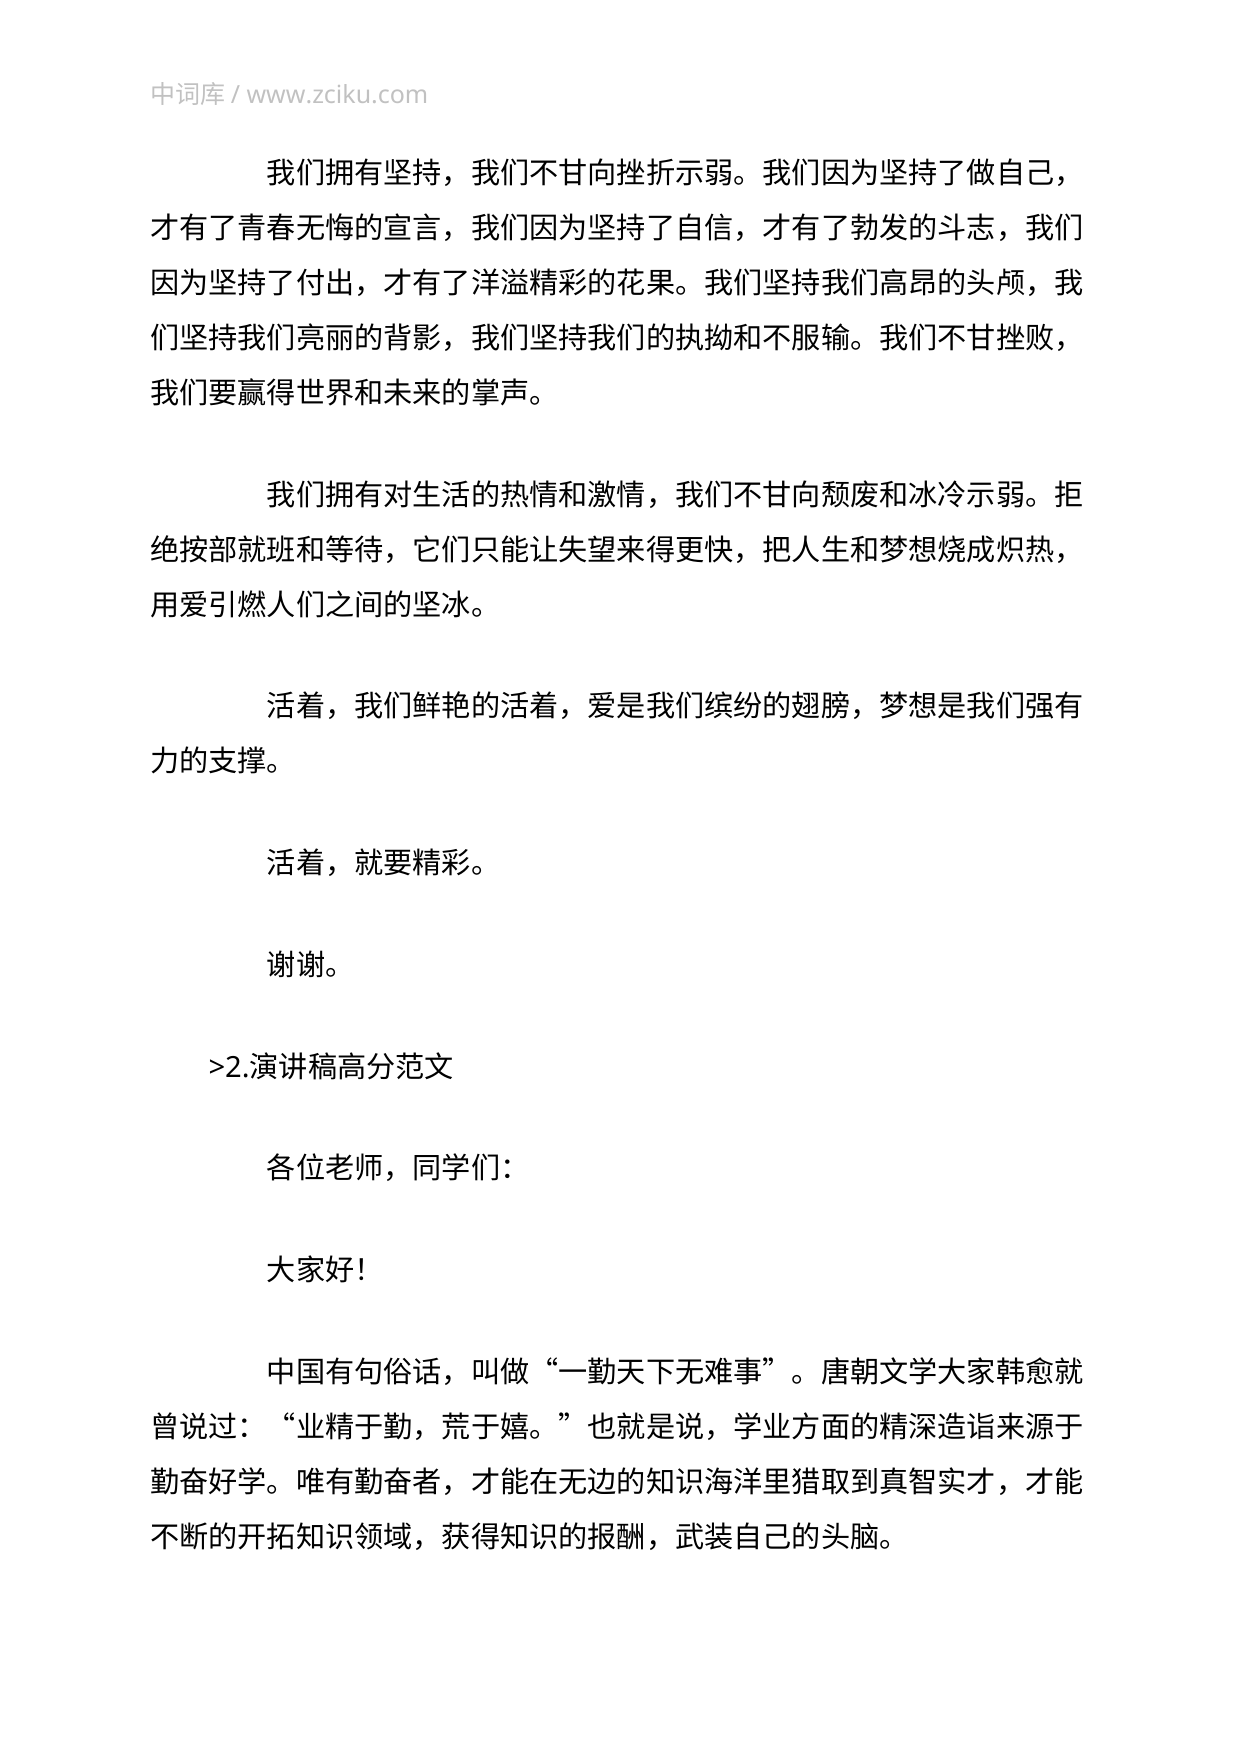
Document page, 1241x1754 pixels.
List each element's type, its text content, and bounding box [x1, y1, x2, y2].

text 活着，就要精彩。 [150, 839, 1090, 882]
text 谢谢。 [150, 941, 1090, 984]
text 大家好！ [150, 1247, 1090, 1289]
text 各位老师，同学们： [150, 1145, 1090, 1187]
text 我们拥有坚持，我们不甘向挫折示弱。我们因为坚持了做自己，才有了青春无悔的宣言，我们因为坚持了自信，才有了勃发的斗志，我们因为坚持了付出，才有了洋溢精彩的花果。我们坚持我们高昂的头颅，我们坚持我们亮丽的背影，我们坚持我们的执拗和不服输。我们不甘挫败，我们要赢得世界和未来的掌声。 [150, 150, 1090, 412]
text >2.演讲稿高分范文 [150, 1043, 1090, 1086]
text 我们拥有对生活的热情和激情，我们不甘向颓废和冰冷示弱。拒绝按部就班和等待，它们只能让失望来得更快，把人生和梦想烧成炽热，用爱引燃人们之间的坚冰。 [150, 471, 1090, 623]
text 中国有句俗话，叫做“一勤天下无难事”。唐朝文学大家韩愈就曾说过：“业精于勤，荒于嬉。”也就是说，学业方面的精深造诣来源于勤奋好学。唯有勤奋者，才能在无边的知识海洋里猎取到真智实才，才能不断的开拓知识领域，获得知识的报酬，武装自己的头脑。 [150, 1349, 1090, 1556]
text 活着，我们鲜艳的活着，爱是我们缤纷的翅膀，梦想是我们强有力的支撑。 [150, 683, 1090, 780]
